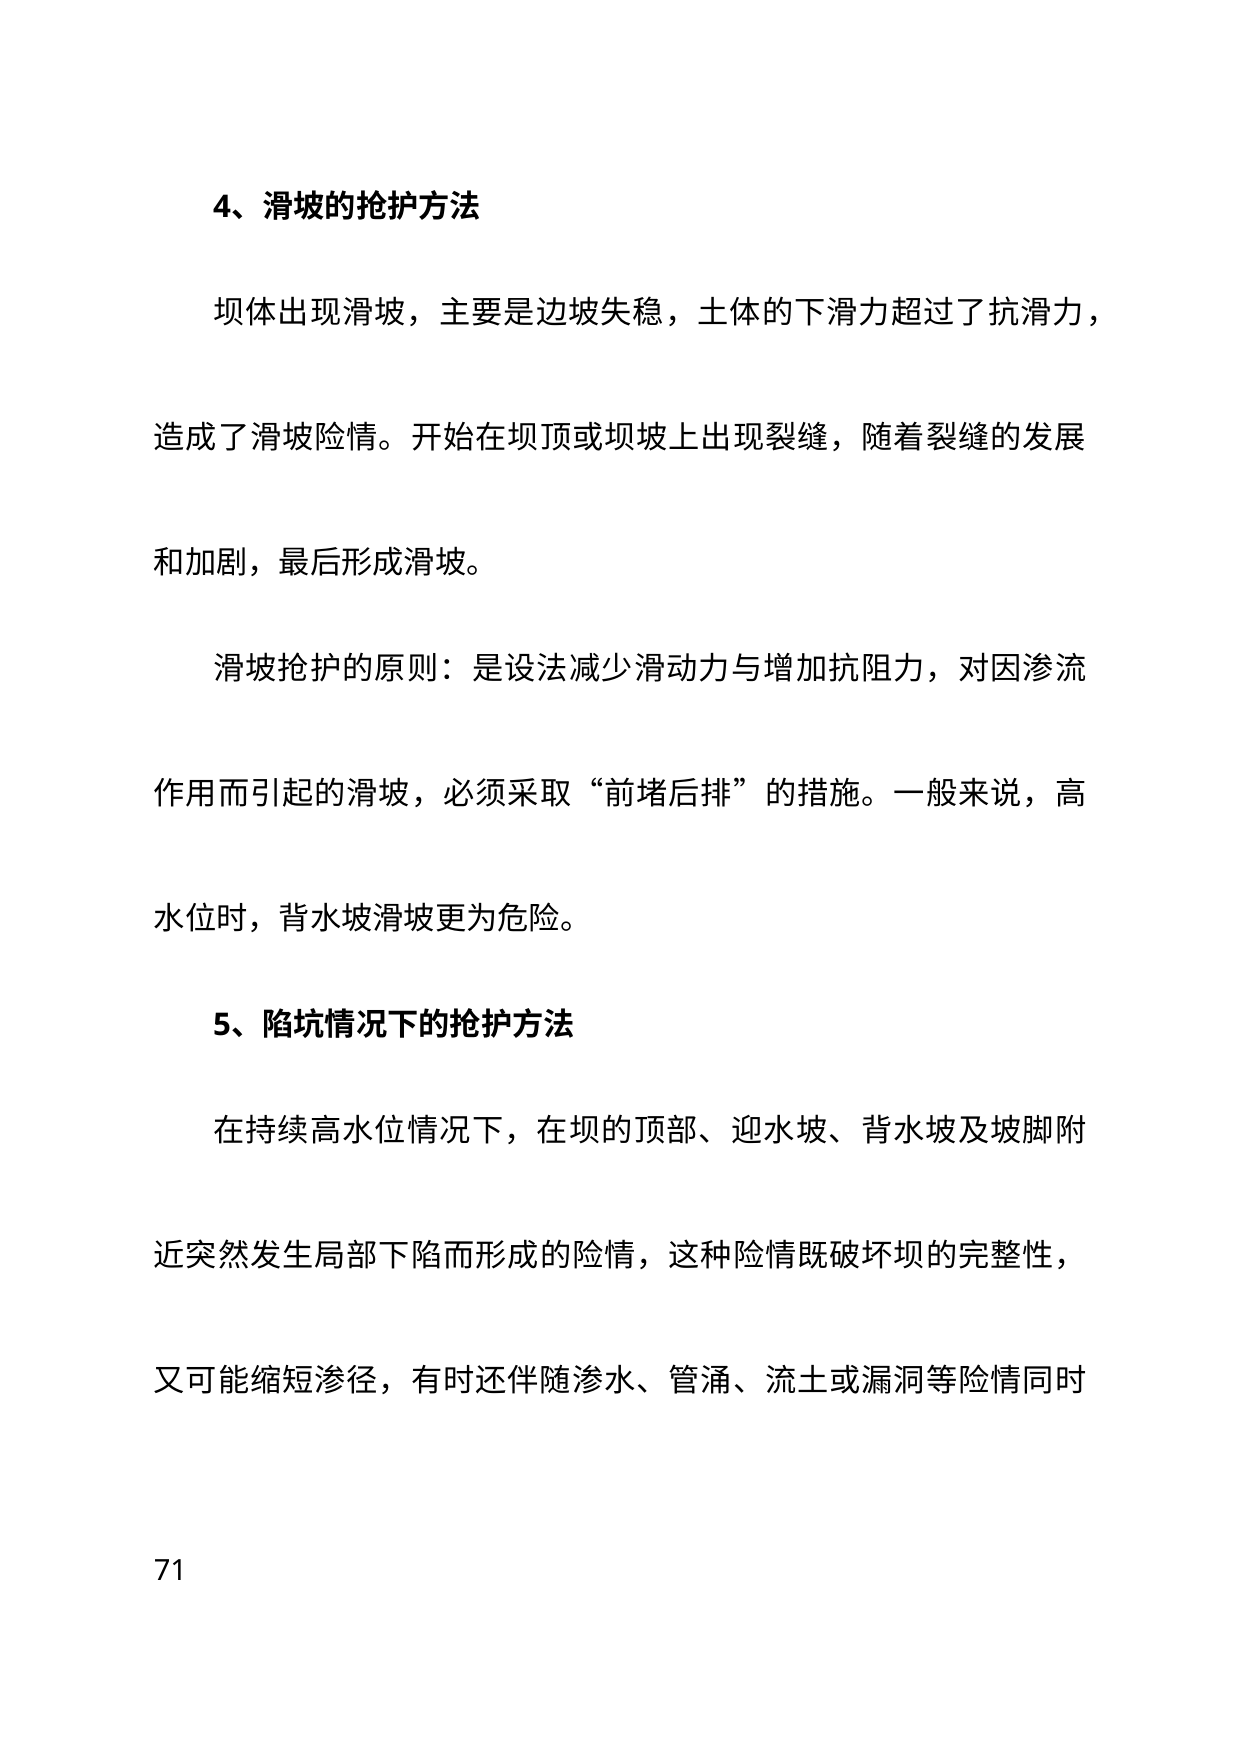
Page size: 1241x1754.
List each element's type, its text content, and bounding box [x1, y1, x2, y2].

text 滑坡抢护的原则：是设法减少滑动力与增加抗阻力，对因渗流作用而引起的滑坡，必须采取“前堵后排”的措施。一般来说，高水位时，背水坡滑坡更为危险。 [153, 624, 1087, 957]
text 4、滑坡的抢护方法 [153, 162, 1087, 245]
text 坝体出现滑坡，主要是边坡失稳，土体的下滑力超过了抗滑力，造成了滑坡险情。开始在坝顶或坝坡上出现裂缝，随着裂缝的发展和加剧，最后形成滑坡。 [153, 268, 1087, 601]
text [153, 1086, 1087, 1419]
text 5、陷坑情况下的抢护方法 [153, 980, 1087, 1063]
